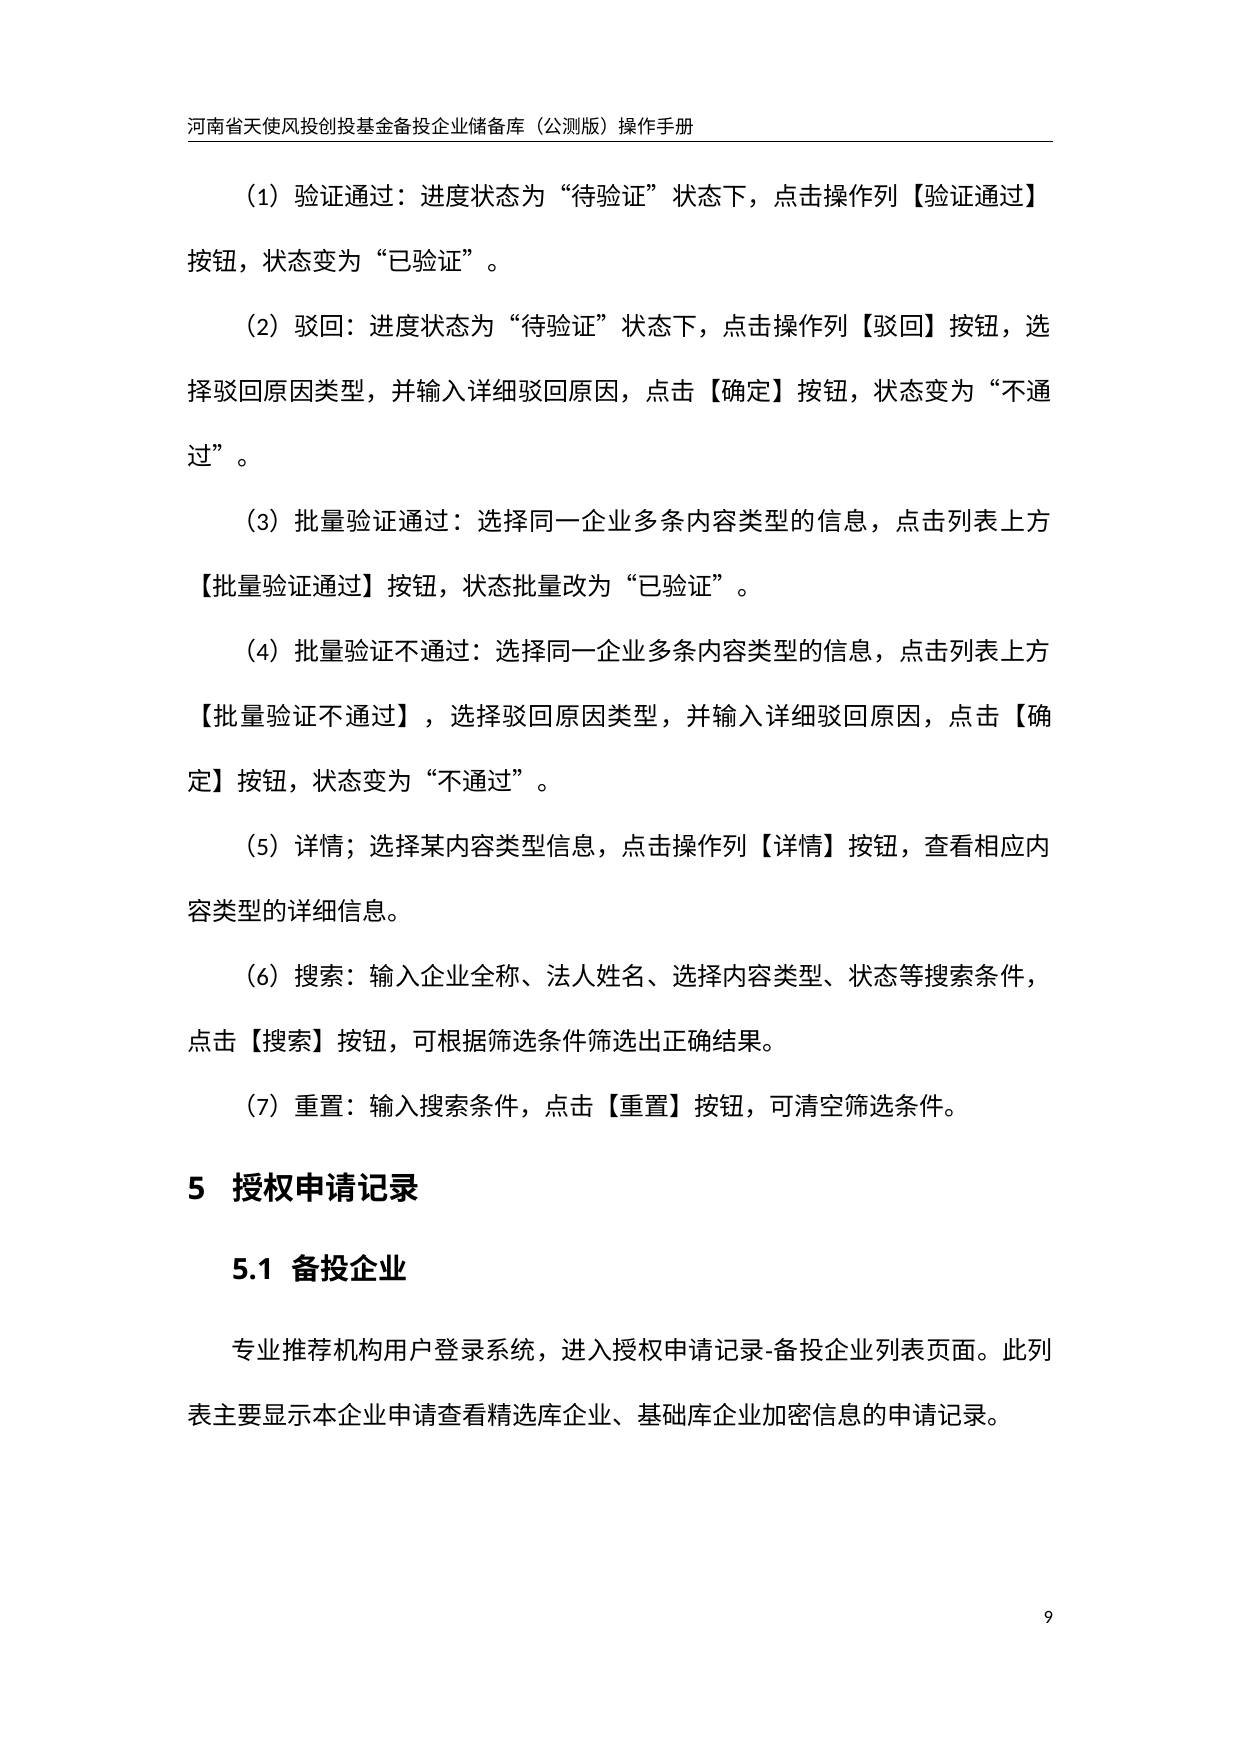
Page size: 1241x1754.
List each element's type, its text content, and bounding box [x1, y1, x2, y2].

subtitle 备投企业 [232, 1235, 1053, 1300]
text 专业推荐机构用户登录系统，进入授权申请记录-备投企业列表页面。此列表主要显示本企业申请查看精选库企业、基础库企业加密信息的申请记录。 [187, 1316, 1053, 1446]
list 详情；选择某内容类型信息，点击操作列【详情】按钮，查看相应内容类型的详细信息。 [187, 812, 1053, 942]
list 批量验证通过：选择同一企业多条内容类型的信息，点击列表上方【批量验证通过】按钮，状态批量改为“已验证”。 [187, 487, 1053, 617]
list 验证通过：进度状态为“待验证”状态下，点击操作列【验证通过】按钮，状态变为“已验证”。 [187, 162, 1053, 292]
list 驳回：进度状态为“待验证”状态下，点击操作列【驳回】按钮，选择驳回原因类型，并输入详细驳回原因，点击【确定】按钮，状态变为“不通过”。 [187, 292, 1053, 487]
subtitle 授权申请记录 [187, 1153, 1053, 1218]
list 重置：输入搜索条件，点击【重置】按钮，可清空筛选条件。 [187, 1072, 1053, 1137]
list 批量验证不通过：选择同一企业多条内容类型的信息，点击列表上方【批量验证不通过】，选择驳回原因类型，并输入详细驳回原因，点击【确定】按钮，状态变为“不通过”。 [187, 617, 1053, 812]
list 搜索：输入企业全称、法人姓名、选择内容类型、状态等搜索条件，点击【搜索】按钮，可根据筛选条件筛选出正确结果。 [187, 942, 1053, 1072]
